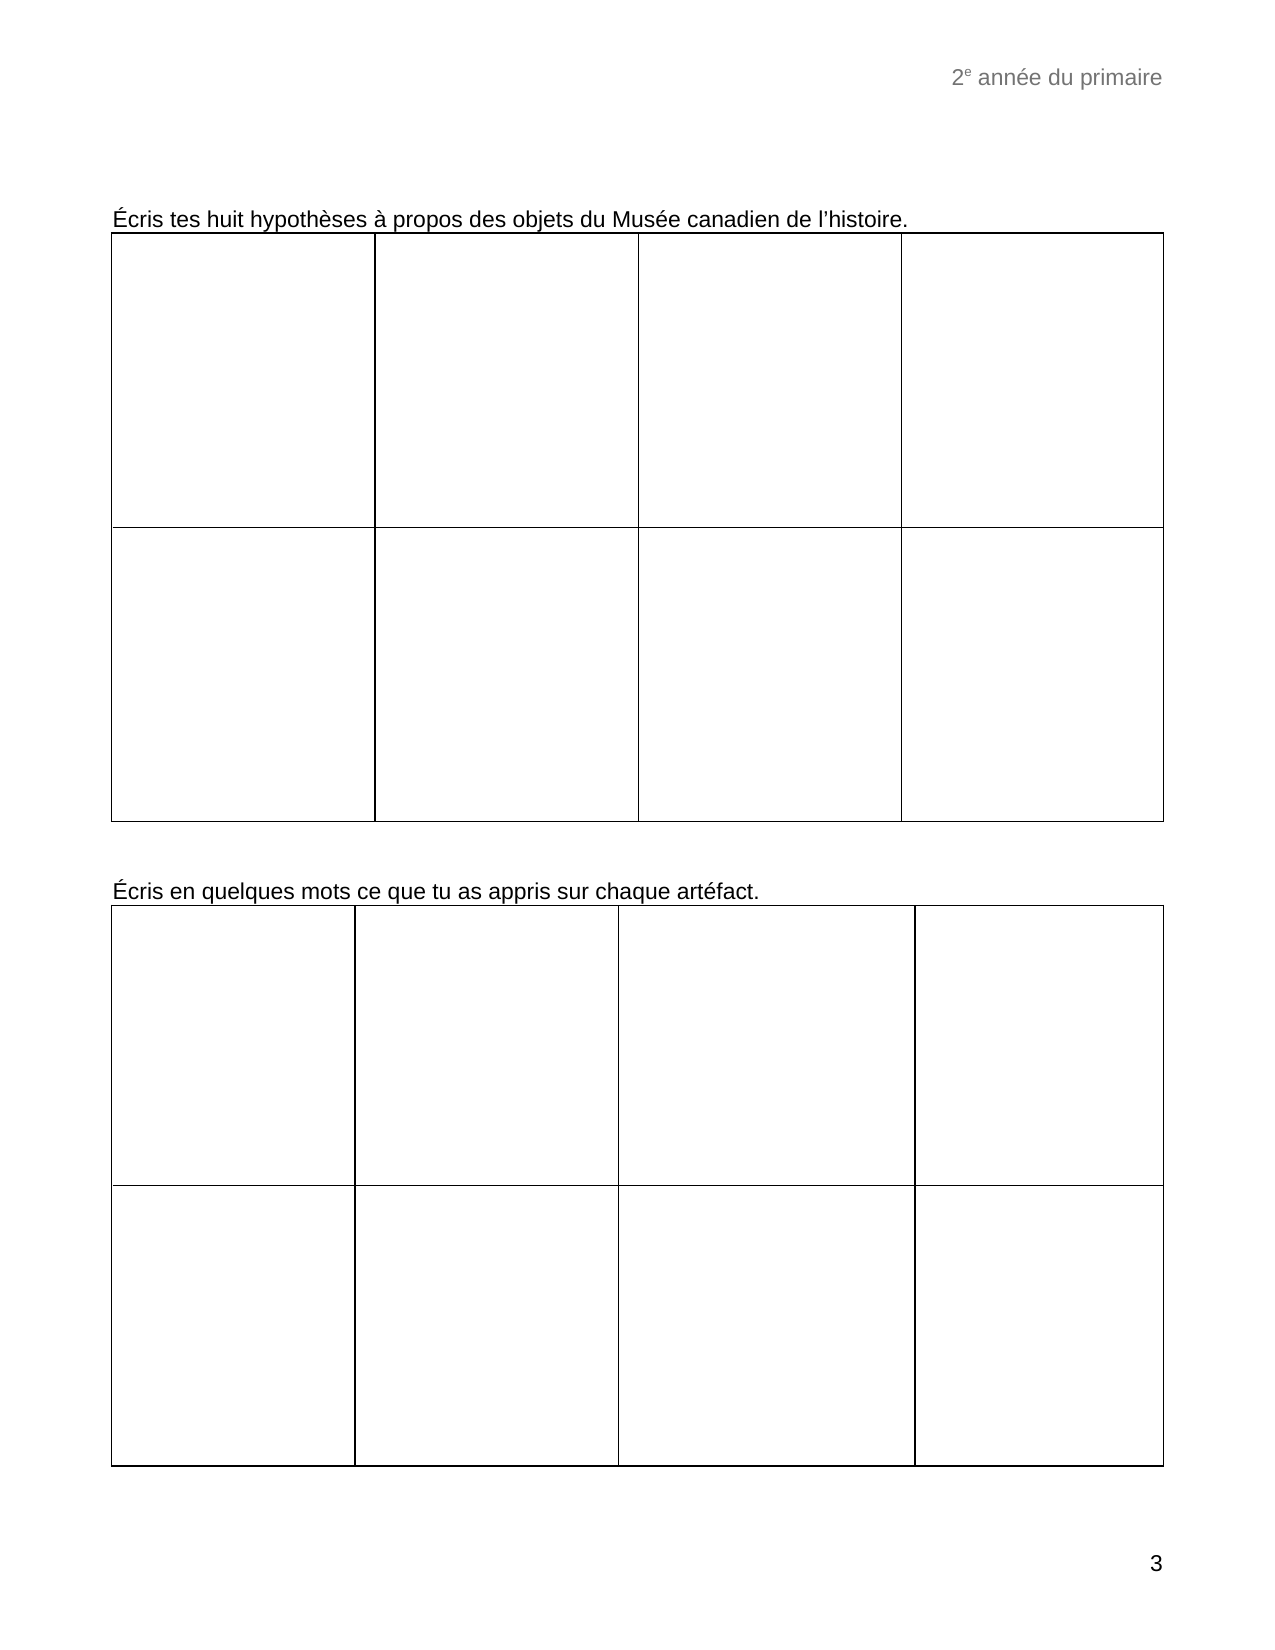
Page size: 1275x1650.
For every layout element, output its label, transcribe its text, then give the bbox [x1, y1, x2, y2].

table_header [112, 906, 354, 1185]
table_cell [916, 1186, 1163, 1465]
table_cell [639, 528, 901, 821]
table_cell [902, 528, 1163, 821]
text Écris tes huit hypothèses à propos des objets du Musée canadien de l’histoire. [112, 206, 1162, 232]
table_cell [112, 1186, 354, 1465]
table_cell [376, 528, 638, 821]
table_header [902, 234, 1163, 526]
text Écris en quelques mots ce que tu as appris sur chaque artéfact. [112, 878, 1162, 904]
table_header [356, 906, 618, 1185]
table_cell [356, 1186, 618, 1465]
table_cell [112, 528, 374, 821]
table_header [619, 906, 914, 1185]
table_header [376, 234, 638, 526]
table_header [916, 906, 1163, 1185]
table_header [112, 234, 374, 526]
table_cell [619, 1186, 914, 1465]
table_header [639, 234, 901, 526]
